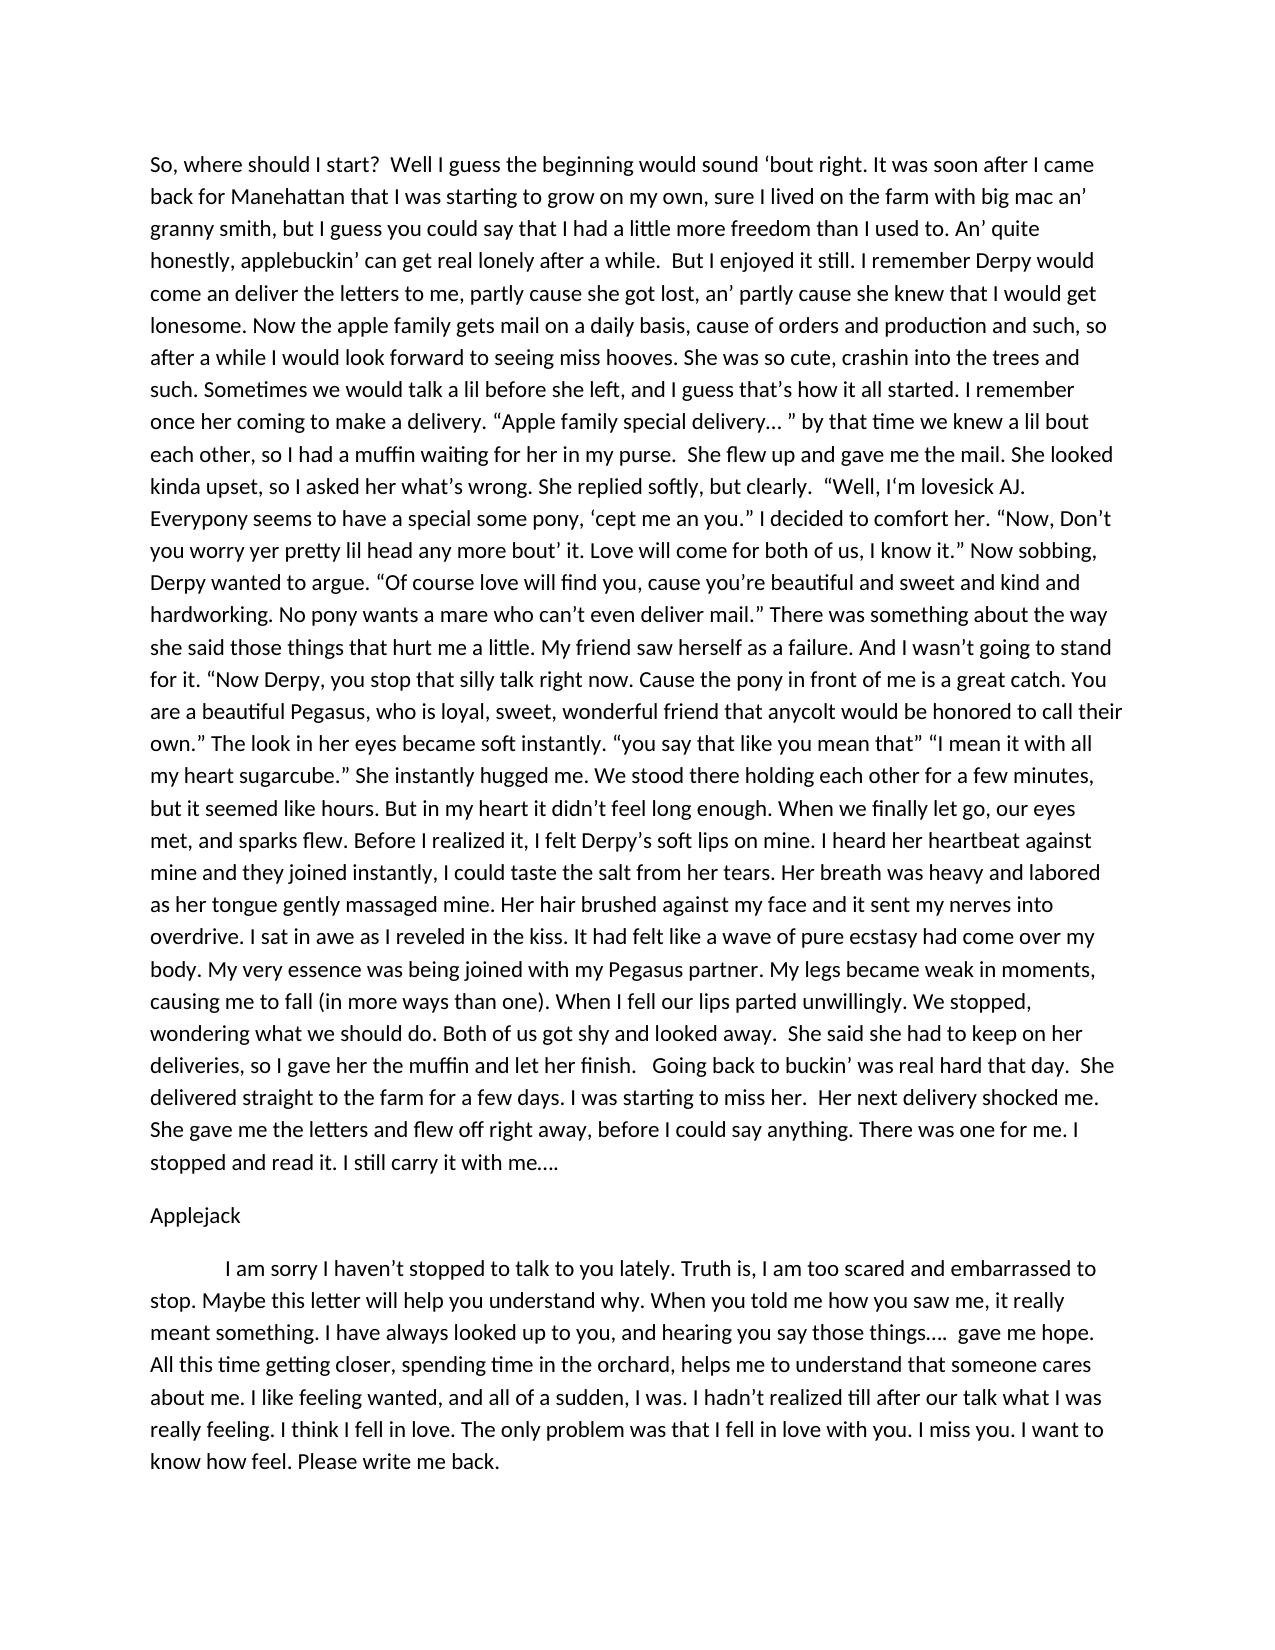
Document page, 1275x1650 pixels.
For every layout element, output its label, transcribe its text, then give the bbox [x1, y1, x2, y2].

text Applejack [150, 1201, 1125, 1229]
text So, where should I start? Well I guess the beginning would sound ‘bout right. It was soon after I came back for Manehattan that I was starting to grow on my own, sure I lived on the farm with big mac an’ granny smith, but I guess you could say that I had a little more freedom than I used to. An’ quite honestly, applebuckin’ can get real lonely after a while. But I enjoyed it still. I remember Derpy would come an deliver the letters to me, partly cause she got lost, an’ partly cause she knew that I would get lonesome. Now the apple family gets mail on a daily basis, cause of orders and production and such, so after a while I would look forward to seeing miss hooves. She was so cute, crashin into the trees and such. Sometimes we would talk a lil before she left, and I guess that’s how it all started. I remember once her coming to make a delivery. “Apple family special delivery… ” by that time we knew a lil bout each other, so I had a muffin waiting for her in my purse. She flew up and gave me the mail. She looked kinda upset, so I asked her what’s wrong. She replied softly, but clearly. “Well, I‘m lovesick AJ. Everypony seems to have a special some pony, ‘cept me an you.” I decided to comfort her. “Now, Don’t you worry yer pretty lil head any more bout’ it. Love will come for both of us, I know it.” Now sobbing, Derpy wanted to argue. “Of course love will find you, cause you’re beautiful and sweet and kind and hardworking. No pony wants a mare who can’t even deliver mail.” There was something about the way she said those things that hurt me a little. My friend saw herself as a failure. And I wasn’t going to stand for it. “Now Derpy, you stop that silly talk right now. Cause the pony in front of me is a great catch. You are a beautiful Pegasus, who is loyal, sweet, wonderful friend that anycolt would be honored to call their own.” The look in her eyes became soft instantly. “you say that like you mean that” “I mean it with all my heart sugarcube.” She instantly hugged me. We stood there holding each other for a few minutes, but it seemed like hours. But in my heart it didn’t feel long enough. When we finally let go, our eyes met, and sparks flew. Before I realized it, I felt Derpy’s soft lips on mine. I heard her heartbeat against mine and they joined instantly, I could taste the salt from her tears. Her breath was heavy and labored as her tongue gently massaged mine. Her hair brushed against my face and it sent my nerves into overdrive. I sat in awe as I reveled in the kiss. It had felt like a wave of pure ecstasy had come over my body. My very essence was being joined with my Pegasus partner. My legs became weak in moments, causing me to fall (in more ways than one). When I fell our lips parted unwillingly. We stopped, wondering what we should do. Both of us got shy and looked away. She said she had to keep on her deliveries, so I gave her the muffin and let her finish. Going back to buckin’ was real hard that day. She delivered straight to the farm for a few days. I was starting to miss her. Her next delivery shocked me. She gave me the letters and flew off right away, before I could say anything. There was one for me. I stopped and read it. I still carry it with me…. [150, 150, 1125, 1176]
text I am sorry I haven’t stopped to talk to you lately. Truth is, I am too scared and embarrassed to stop. Maybe this letter will help you understand why. When you told me how you saw me, it really meant something. I have always looked up to you, and hearing you say those things…. gave me hope. All this time getting closer, spending time in the orchard, helps me to understand that someone cares about me. I like feeling wanted, and all of a sudden, I was. I hadn’t realized till after our talk what I was really feeling. I think I fell in love. The only problem was that I fell in love with you. I miss you. I want to know how feel. Please write me back. [150, 1254, 1125, 1475]
